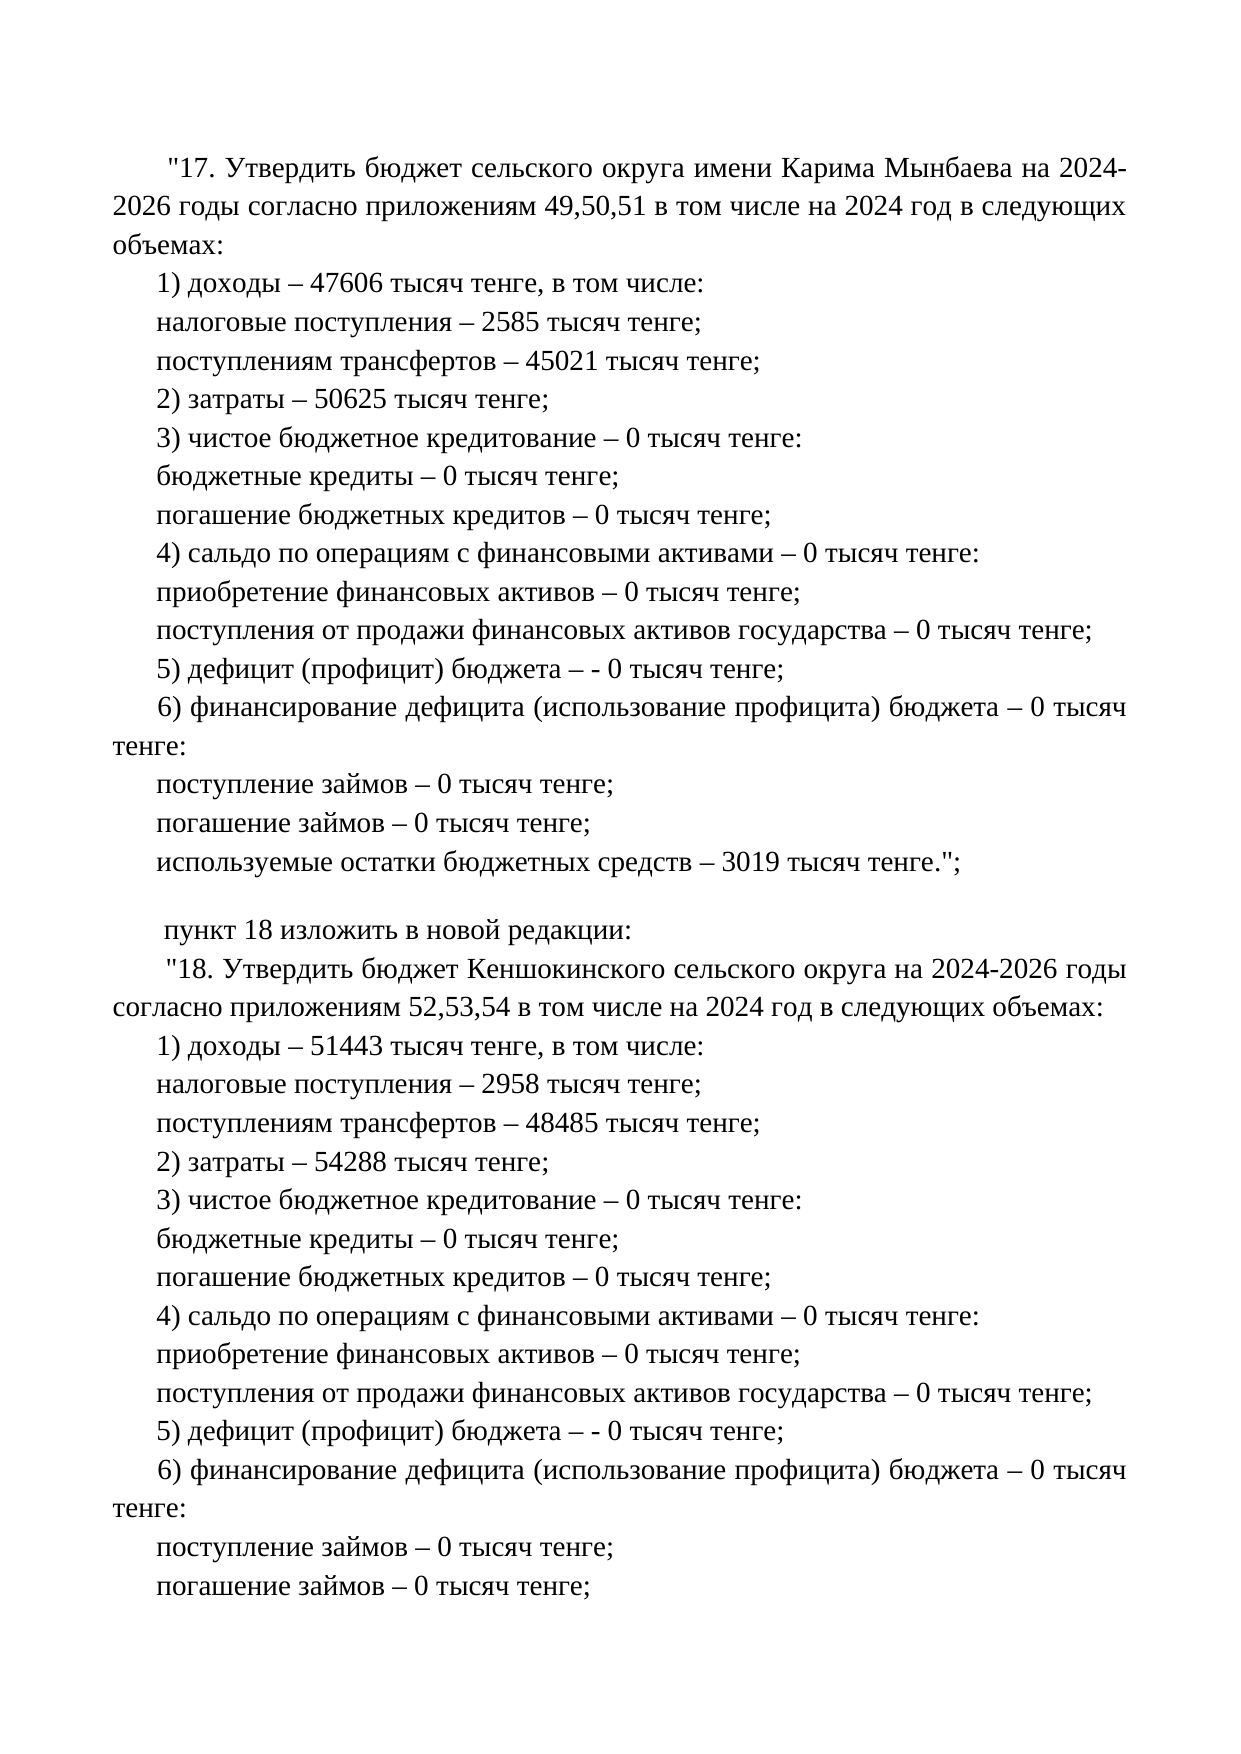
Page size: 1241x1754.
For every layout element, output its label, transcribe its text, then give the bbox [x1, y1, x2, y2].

text поступление займов – 0 тысяч тенге; [112, 1529, 1128, 1563]
text бюджетные кредиты – 0 тысяч тенге; [112, 458, 1128, 492]
text 4) сальдо по операциям с финансовыми активами – 0 тысяч тенге: [112, 1298, 1128, 1331]
text "17. Утвердить бюджет сельского округа имени Карима Мынбаева на 2024-2026 годы согласно приложениям 49,50,51 в том числе на 2024 год в следующих объемах: [112, 150, 1128, 261]
text бюджетные кредиты – 0 тысяч тенге; [112, 1221, 1128, 1254]
text налоговые поступления – 2958 тысяч тенге; [112, 1067, 1128, 1100]
text приобретение финансовых активов – 0 тысяч тенге; [112, 574, 1128, 607]
text 4) сальдо по операциям с финансовыми активами – 0 тысяч тенге: [112, 535, 1128, 569]
text 6) финансирование дефицита (использование профицита) бюджета – 0 тысяч тенге: [112, 1452, 1128, 1524]
text 3) чистое бюджетное кредитование – 0 тысяч тенге: [112, 420, 1128, 453]
text используемые остатки бюджетных средств – 3019 тысяч тенге."; [112, 844, 1128, 877]
text 1) доходы – 47606 тысяч тенге, в том числе: [112, 266, 1128, 299]
text 5) дефицит (профицит) бюджета – - 0 тысяч тенге; [112, 1413, 1128, 1447]
text погашение займов – 0 тысяч тенге; [112, 1568, 1128, 1601]
text поступление займов – 0 тысяч тенге; [112, 767, 1128, 800]
text погашение бюджетных кредитов – 0 тысяч тенге; [112, 497, 1128, 530]
text погашение бюджетных кредитов – 0 тысяч тенге; [112, 1259, 1128, 1293]
text поступления от продажи финансовых активов государства – 0 тысяч тенге; [112, 612, 1128, 646]
text 2) затраты – 54288 тысяч тенге; [112, 1144, 1128, 1177]
text приобретение финансовых активов – 0 тысяч тенге; [112, 1336, 1128, 1370]
text налоговые поступления – 2585 тысяч тенге; [112, 304, 1128, 338]
text 6) финансирование дефицита (использование профицита) бюджета – 0 тысяч тенге: [112, 689, 1128, 762]
text поступлениям трансфертов – 48485 тысяч тенге; [112, 1105, 1128, 1139]
text поступления от продажи финансовых активов государства – 0 тысяч тенге; [112, 1375, 1128, 1408]
text 1) доходы – 51443 тысяч тенге, в том числе: [112, 1028, 1128, 1062]
text пункт 18 изложить в новой редакции: [112, 912, 1128, 946]
text "18. Утвердить бюджет Кеншокинского сельского округа на 2024-2026 годы согласно приложениям 52,53,54 в том числе на 2024 год в следующих объемах: [112, 951, 1128, 1023]
text погашение займов – 0 тысяч тенге; [112, 805, 1128, 839]
text поступлениям трансфертов – 45021 тысяч тенге; [112, 343, 1128, 376]
text 2) затраты – 50625 тысяч тенге; [112, 381, 1128, 415]
text 5) дефицит (профицит) бюджета – - 0 тысяч тенге; [112, 651, 1128, 684]
text 3) чистое бюджетное кредитование – 0 тысяч тенге: [112, 1182, 1128, 1216]
